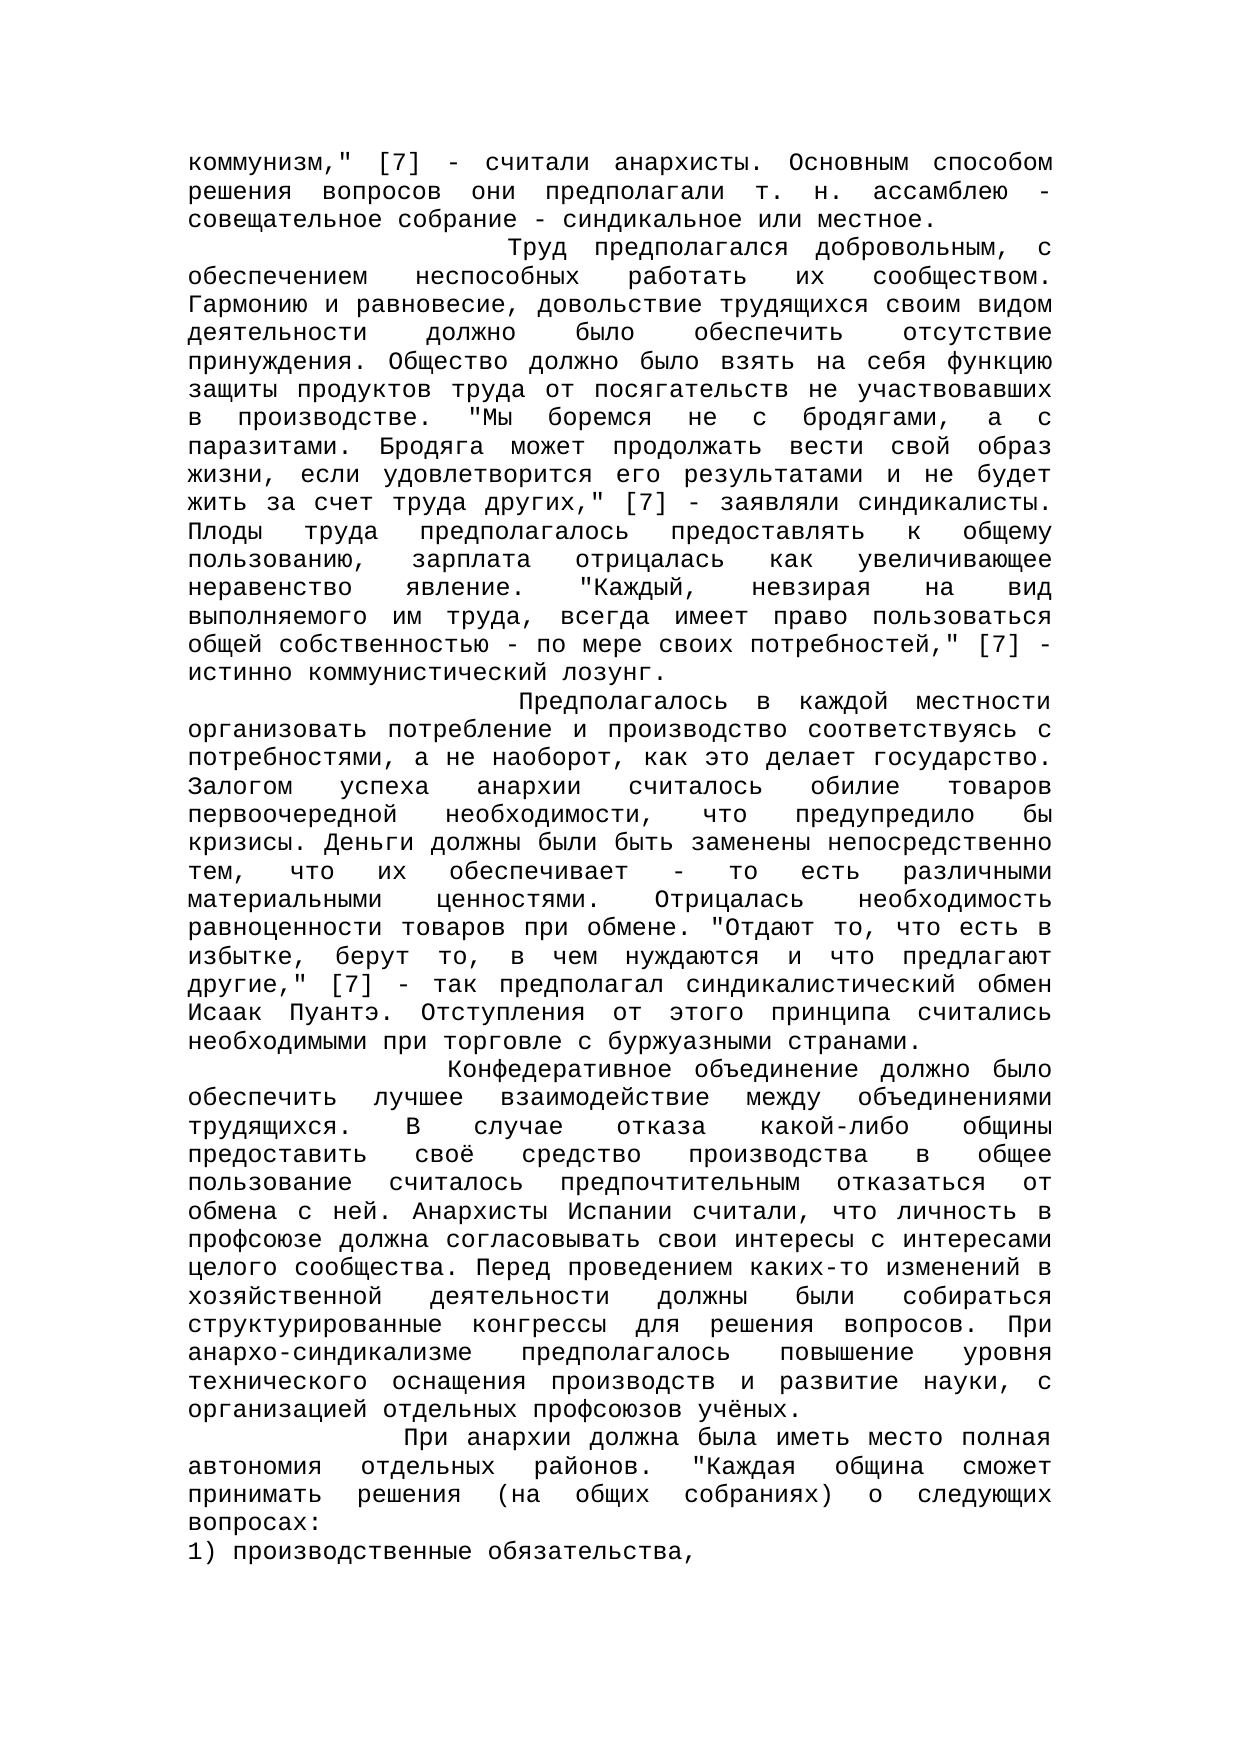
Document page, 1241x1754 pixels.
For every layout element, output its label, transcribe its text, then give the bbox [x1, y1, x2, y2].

text 1) производственные обязательства, [187, 1538, 1053, 1567]
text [187, 150, 1053, 235]
text Конфедеративное объединение должно было обеспечить лучшее взаимодействие между объединениями трудящихся. В случае отказа какой-либо общины предоставить своё средство производства в общее пользование считалось предпочтительным отказаться от обмена с ней. Анархисты Испании считали, что личность в профсоюзе должна согласовывать свои интересы с интересами целого сообщества. Перед проведением каких-то изменений в хозяйственной деятельности должны были собираться структурированные конгрессы для решения вопросов. При анархо-синдикализме предполагалось повышение уровня технического оснащения производств и развитие науки, с организацией отдельных профсоюзов учёных. [187, 1057, 1053, 1425]
text Труд предполагался добровольным, с обеспечением неспособных работать их сообществом. Гармонию и равновесие, довольствие трудящихся своим видом деятельности должно было обеспечить отсутствие принуждения. Общество должно было взять на себя функцию защиты продуктов труда от посягательств не участвовавших в производстве. "Мы боремся не с бродягами, а с паразитами. Бродяга может продолжать вести свой образ жизни, если удовлетворится его результатами и не будет жить за счет труда других," [7] - заявляли синдикалисты. Плоды труда предполагалось предоставлять к общему пользованию, зарплата отрицалась как увеличивающее неравенство явление. "Каждый, невзирая на вид выполняемого им труда, всегда имеет право пользоваться общей собственностью - по мере своих потребностей," [7] - истинно коммунистический лозунг. [187, 235, 1053, 688]
text Предполагалось в каждой местности организовать потребление и производство соответствуясь с потребностями, а не наоборот, как это делает государство. Залогом успеха анархии считалось обилие товаров первоочередной необходимости, что предупредило бы кризисы. Деньги должны были быть заменены непосредственно тем, что их обеспечивает - то есть различными материальными ценностями. Отрицалась необходимость равноценности товаров при обмене. "Отдают то, что есть в избытке, берут то, в чем нуждаются и что предлагают другие," [7] - так предполагал синдикалистический обмен Исаак Пуантэ. Отступления от этого принципа считались необходимыми при торговле с буржуазными странами. [187, 688, 1053, 1057]
text При анархии должна была иметь место полная автономия отдельных районов. "Каждая община сможет принимать решения (на общих собраниях) о следующих вопросах: [187, 1425, 1053, 1538]
